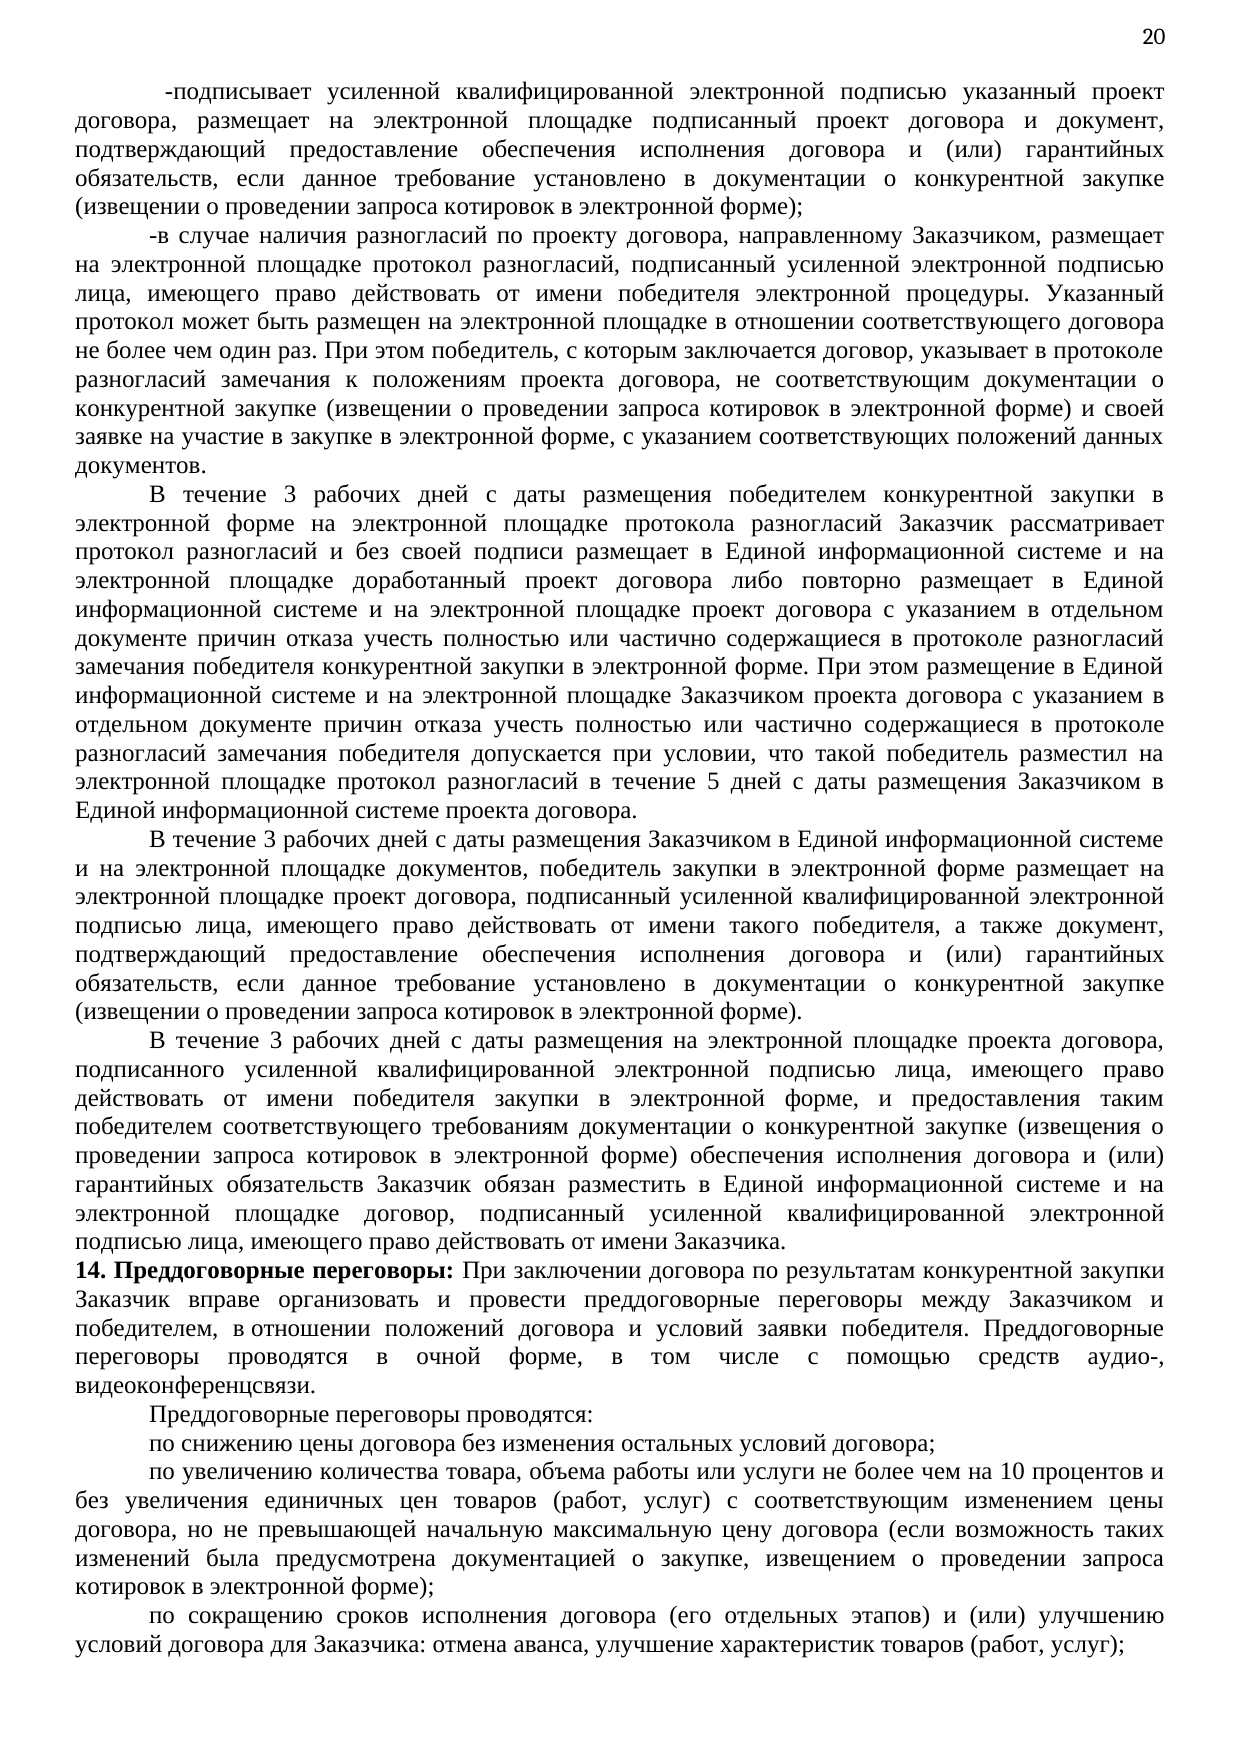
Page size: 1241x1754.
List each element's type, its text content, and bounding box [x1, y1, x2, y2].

text по сокращению сроков исполнения договора (его отдельных этапов) и (или) улучшению условий договора для Заказчика: отмена аванса, улучшение характеристик товаров (работ, услуг); [75, 1600, 1165, 1658]
text 14. Преддоговорные переговоры: При заключении договора по результатам конкурентной закупки Заказчик вправе организовать и провести преддоговорные переговоры между Заказчиком и победителем, в отношении положений договора и условий заявки победителя. Преддоговорные переговоры проводятся в очной форме, в том числе с помощью средств аудио-, видеоконференцсвязи. [75, 1255, 1165, 1399]
text по увеличению количества товара, объема работы или услуги не более чем на 10 процентов и без увеличения единичных цен товаров (работ, услуг) с соответствующим изменением цены договора, но не превышающей начальную максимальную цену договора (если возможность таких изменений была предусмотрена документацией о закупке, извещением о проведении запроса котировок в электронной форме); [75, 1456, 1165, 1600]
text Преддоговорные переговоры проводятся: [75, 1399, 1165, 1428]
text -подписывает усиленной квалифицированной электронной подписью указанный проект договора, размещает на электронной площадке подписанный проект договора и документ, подтверждающий предоставление обеспечения исполнения договора и (или) гарантийных обязательств, если данное требование установлено в документации о конкурентной закупке (извещении о проведении запроса котировок в электронной форме); [75, 76, 1165, 220]
text В течение 3 рабочих дней с даты размещения Заказчиком в Единой информационной системе и на электронной площадке документов, победитель закупки в электронной форме размещает на электронной площадке проект договора, подписанный усиленной квалифицированной электронной подписью лица, имеющего право действовать от имени такого победителя, а также документ, подтверждающий предоставление обеспечения исполнения договора и (или) гарантийных обязательств, если данное требование установлено в документации о конкурентной закупке (извещении о проведении запроса котировок в электронной форме). [75, 824, 1165, 1025]
text -в случае наличия разногласий по проекту договора, направленному Заказчиком, размещает на электронной площадке протокол разногласий, подписанный усиленной электронной подписью лица, имеющего право действовать от имени победителя электронной процедуры. Указанный протокол может быть размещен на электронной площадке в отношении соответствующего договора не более чем один раз. При этом победитель, с которым заключается договор, указывает в протоколе разногласий замечания к положениям проекта договора, не соответствующим документации о конкурентной закупке (извещении о проведении запроса котировок в электронной форме) и своей заявке на участие в закупке в электронной форме, с указанием соответствующих положений данных документов. [75, 220, 1165, 479]
text В течение 3 рабочих дней с даты размещения на электронной площадке проекта договора, подписанного усиленной квалифицированной электронной подписью лица, имеющего право действовать от имени победителя закупки в электронной форме, и предоставления таким победителем соответствующего требованиям документации о конкурентной закупке (извещения о проведении запроса котировок в электронной форме) обеспечения исполнения договора и (или) гарантийных обязательств Заказчик обязан разместить в Единой информационной системе и на электронной площадке договор, подписанный усиленной квалифицированной электронной подписью лица, имеющего право действовать от имени Заказчика. [75, 1025, 1165, 1255]
text В течение 3 рабочих дней с даты размещения победителем конкурентной закупки в электронной форме на электронной площадке протокола разногласий Заказчик рассматривает протокол разногласий и без своей подписи размещает в Единой информационной системе и на электронной площадке доработанный проект договора либо повторно размещает в Единой информационной системе и на электронной площадке проект договора с указанием в отдельном документе причин отказа учесть полностью или частично содержащиеся в протоколе разногласий замечания победителя конкурентной закупки в электронной форме. При этом размещение в Единой информационной системе и на электронной площадке Заказчиком проекта договора с указанием в отдельном документе причин отказа учесть полностью или частично содержащиеся в протоколе разногласий замечания победителя допускается при условии, что такой победитель разместил на электронной площадке протокол разногласий в течение 5 дней с даты размещения Заказчиком в Единой информационной системе проекта договора. [75, 479, 1165, 824]
text по снижению цены договора без изменения остальных условий договора; [75, 1428, 1165, 1456]
